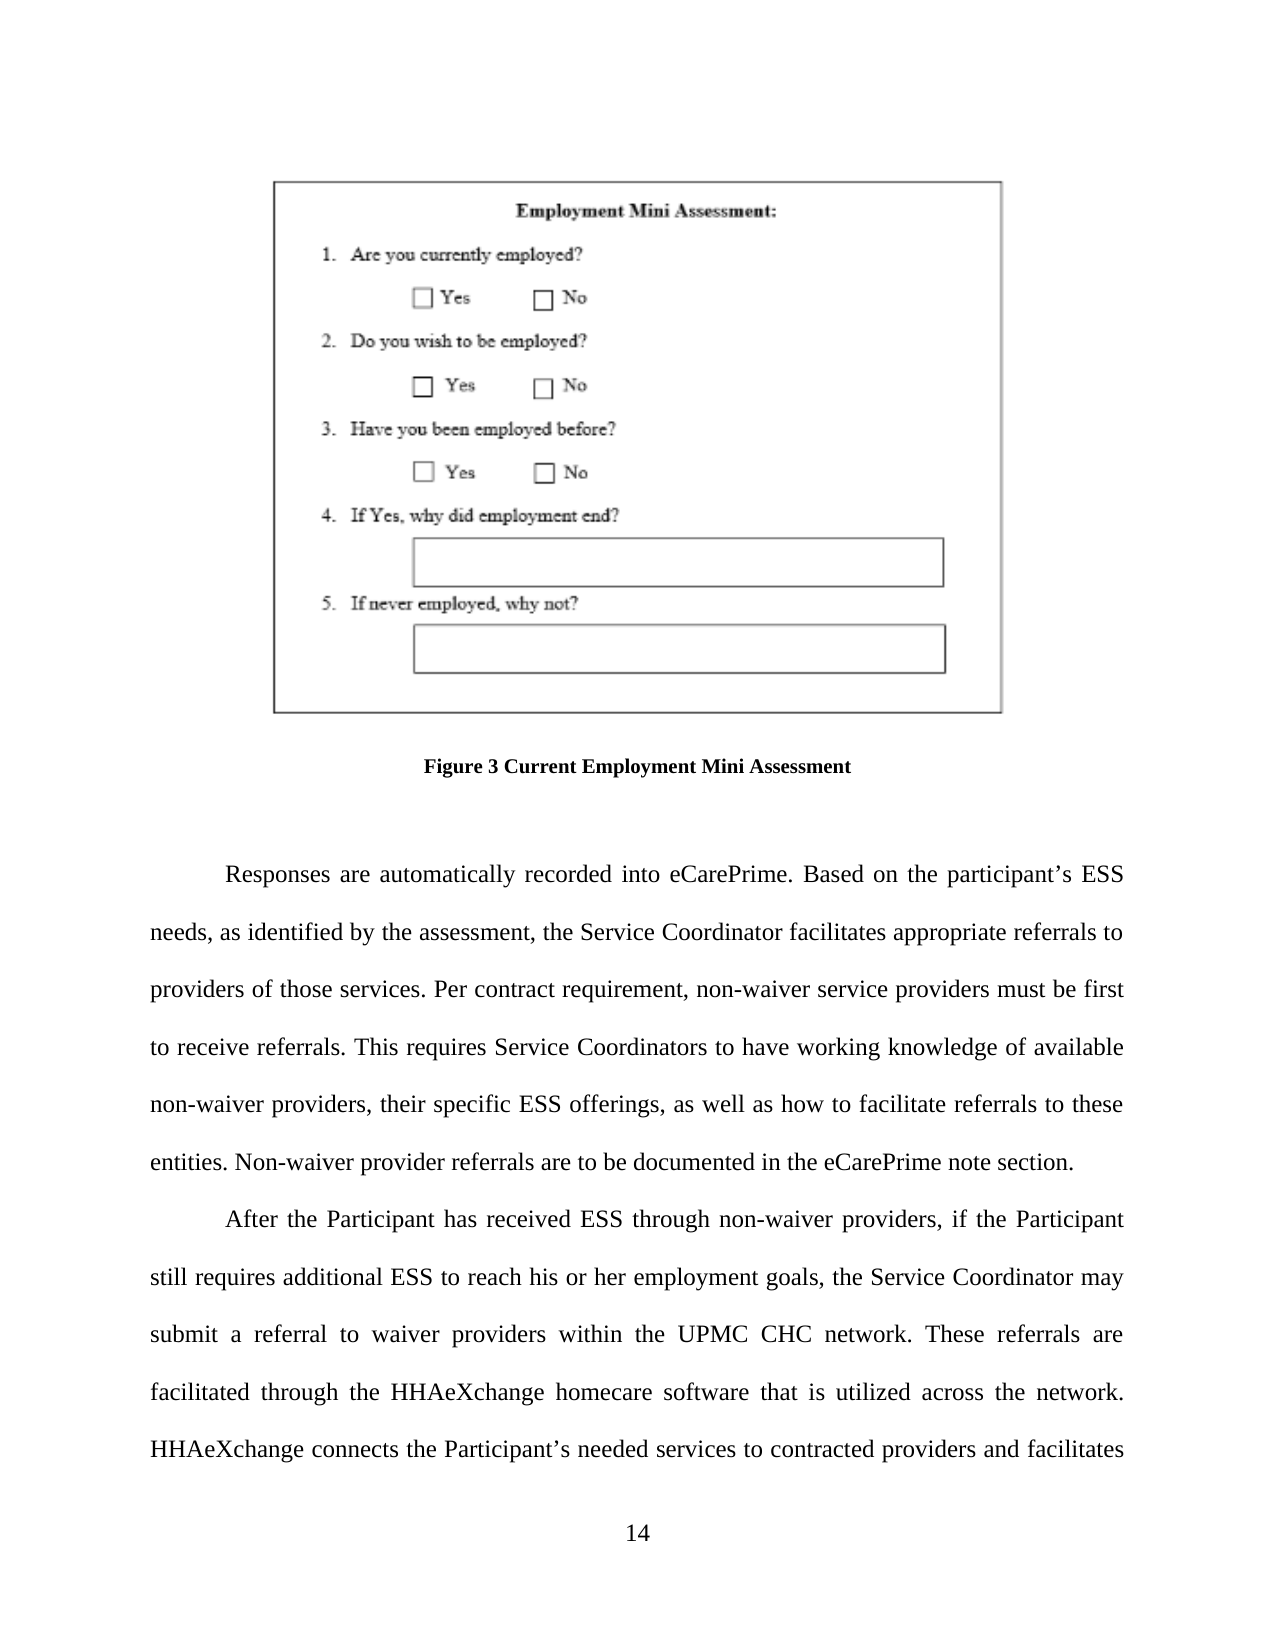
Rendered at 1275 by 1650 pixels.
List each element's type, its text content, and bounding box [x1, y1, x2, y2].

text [150, 1204, 1125, 1463]
text Figure 3 Current Employment Mini Assessment [150, 754, 1125, 778]
picture [257, 166, 1018, 723]
text Responses are automatically recorded into eCarePrime. Based on the participant’s ESS needs, as identified by the assessment, the Service Coordinator facilitates appropriate referrals to providers of those services. Per contract requirement, non-waiver service providers must be first to receive referrals. This requires Service Coordinators to have working knowledge of available non-waiver providers, their specific ESS offerings, as well as how to facilitate referrals to these entities. Non-waiver provider referrals are to be documented in the eCarePrime note section. [150, 859, 1125, 1176]
